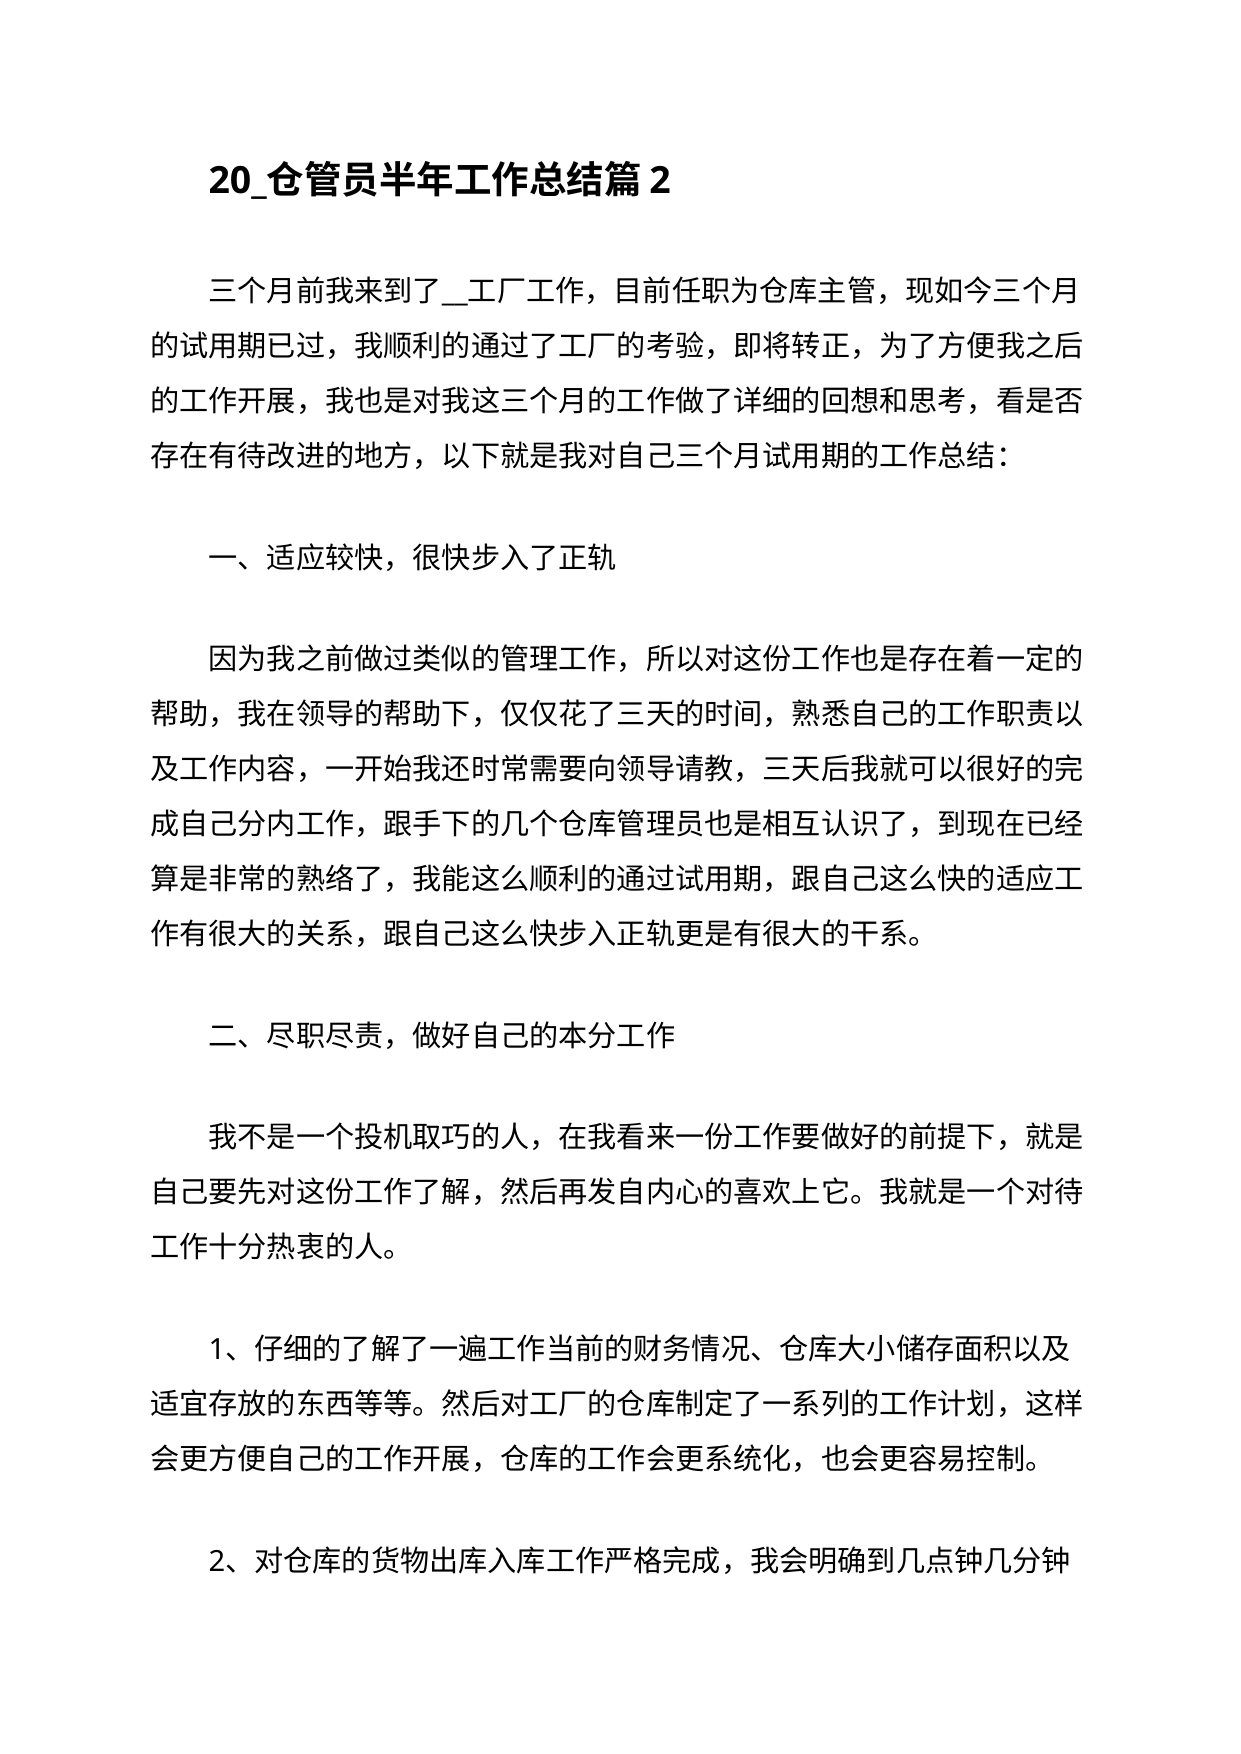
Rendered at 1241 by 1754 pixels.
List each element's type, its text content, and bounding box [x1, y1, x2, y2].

text 20_仓管员半年工作总结篇2 [150, 150, 1090, 204]
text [150, 1537, 1090, 1579]
text 二、尽职尽责，做好自己的本分工作 [150, 1012, 1090, 1054]
text 因为我之前做过类似的管理工作，所以对这份工作也是存在着一定的帮助，我在领导的帮助下，仅仅花了三天的时间，熟悉自己的工作职责以及工作内容，一开始我还时常需要向领导请教，三天后我就可以很好的完成自己分内工作，跟手下的几个仓库管理员也是相互认识了，到现在已经算是非常的熟络了，我能这么顺利的通过试用期，跟自己这么快的适应工作有很大的关系，跟自己这么快步入正轨更是有很大的干系。 [150, 636, 1090, 953]
text 1、仔细的了解了一遍工作当前的财务情况、仓库大小储存面积以及适宜存放的东西等等。然后对工厂的仓库制定了一系列的工作计划，这样会更方便自己的工作开展，仓库的工作会更系统化，也会更容易控制。 [150, 1326, 1090, 1478]
text 三个月前我来到了__工厂工作，目前任职为仓库主管，现如今三个月的试用期已过，我顺利的通过了工厂的考验，即将转正，为了方便我之后的工作开展，我也是对我这三个月的工作做了详细的回想和思考，看是否存在有待改进的地方，以下就是我对自己三个月试用期的工作总结： [150, 268, 1090, 475]
text 一、适应较快，很快步入了正轨 [150, 534, 1090, 576]
text 我不是一个投机取巧的人，在我看来一份工作要做好的前提下，就是自己要先对这份工作了解，然后再发自内心的喜欢上它。我就是一个对待工作十分热衷的人。 [150, 1114, 1090, 1266]
